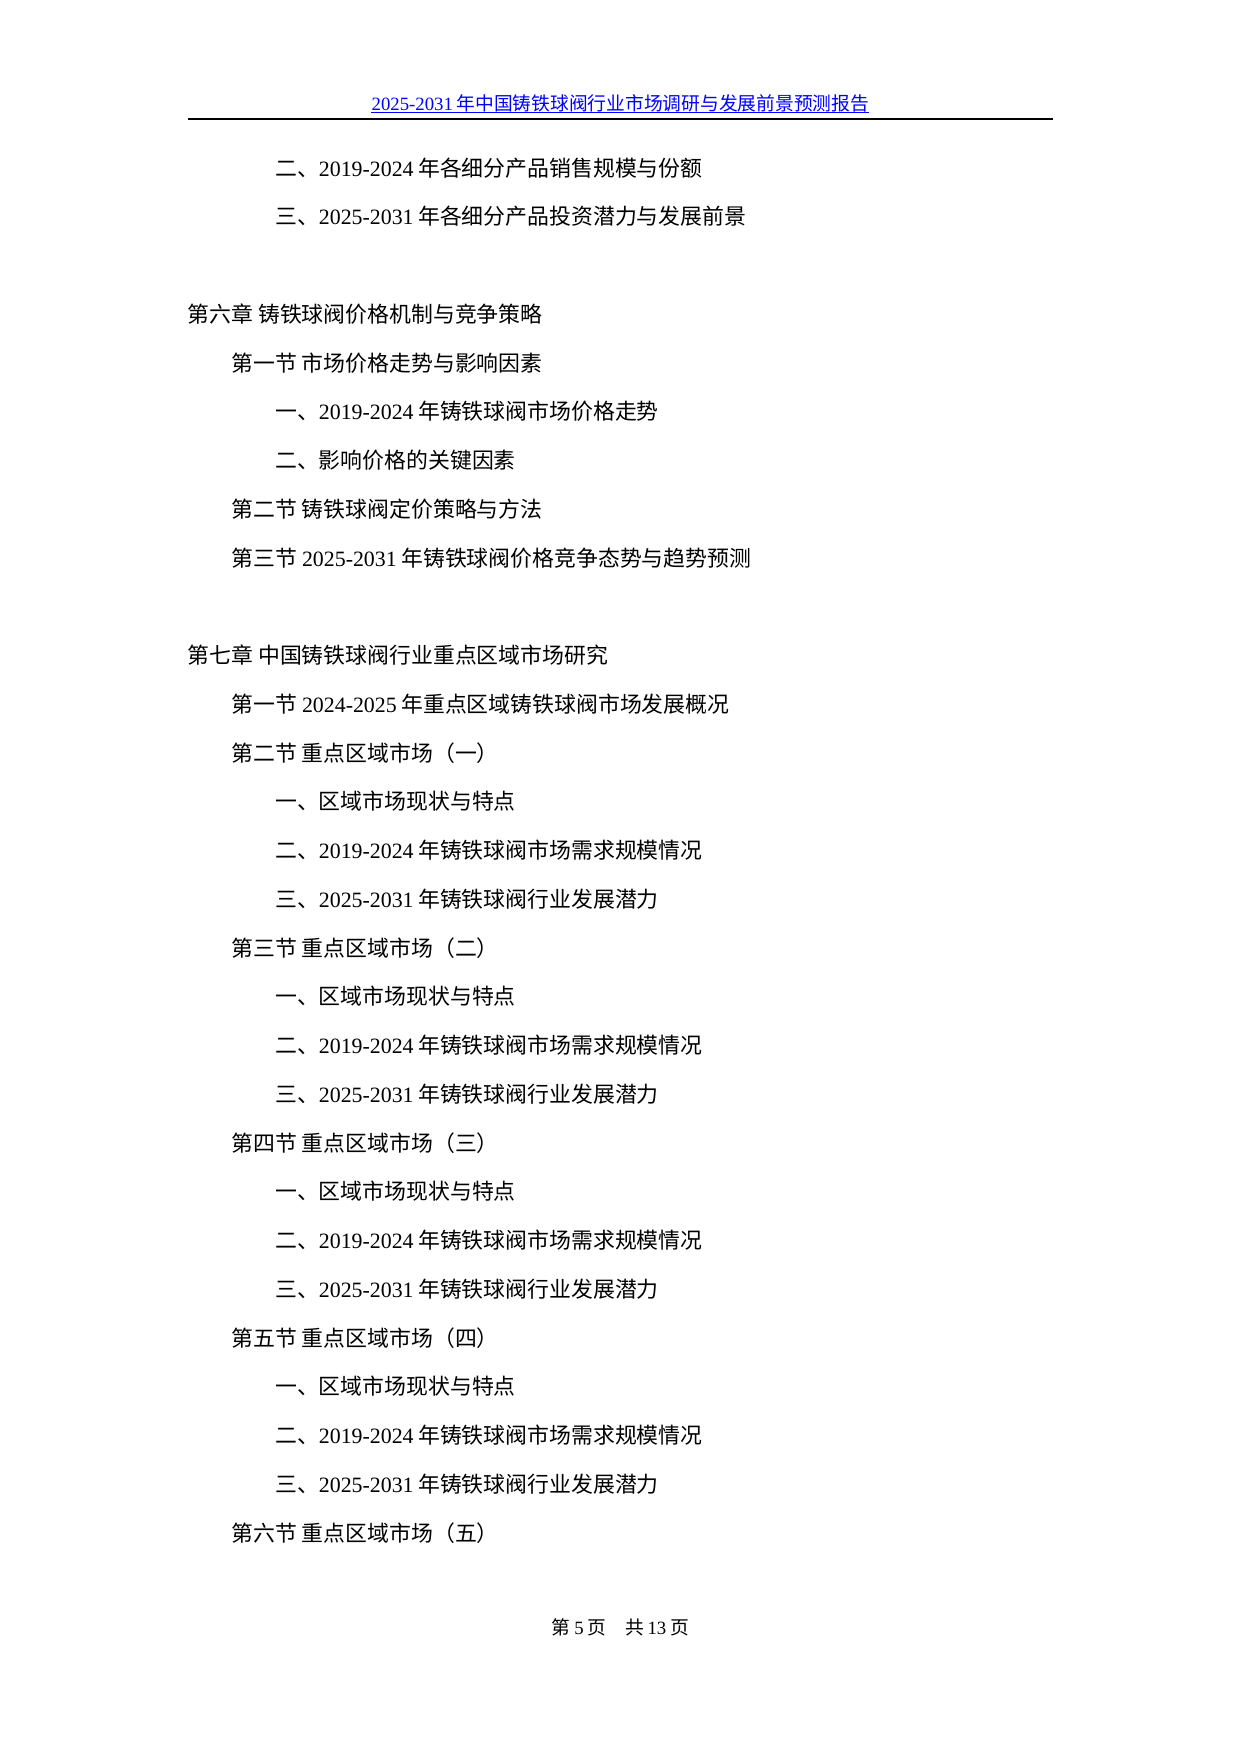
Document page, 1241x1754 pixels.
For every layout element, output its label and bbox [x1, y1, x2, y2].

text [187, 150, 1053, 1548]
